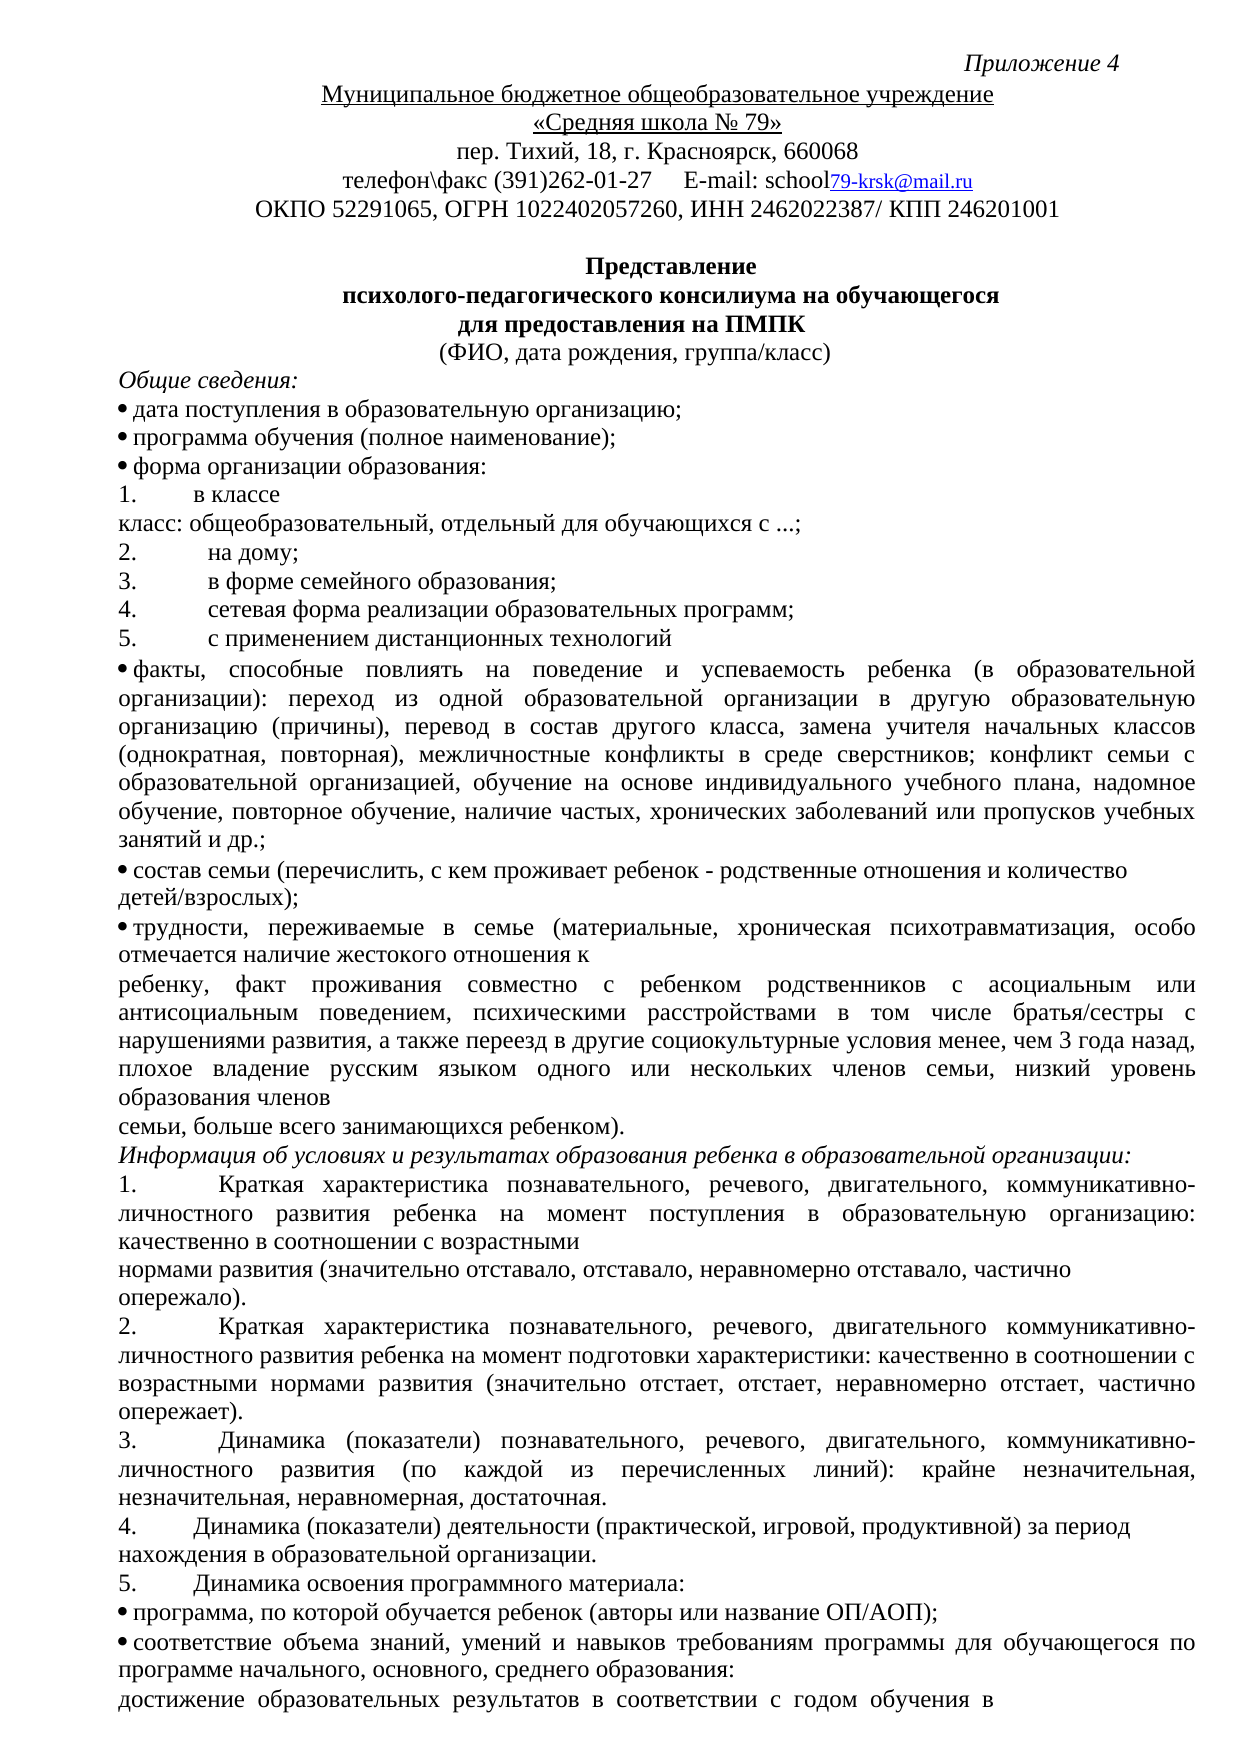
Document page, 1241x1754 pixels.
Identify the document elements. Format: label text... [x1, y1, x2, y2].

text семьи, больше всего занимающихся ребенком). [118, 1111, 1197, 1140]
list форма организации образования: [118, 452, 1197, 480]
text Общие сведения: [118, 366, 1197, 394]
text нормами развития (значительно отставало, отставало, неравномерно отставало, частично опережало). [118, 1255, 1194, 1311]
text класс: общеобразовательный, отдельный для обучающихся с ...; [118, 508, 1197, 537]
text пер. Тихий, 18, г. Красноярск, 660068 [118, 136, 1197, 165]
list сетевая форма реализации образовательных программ; [118, 594, 1197, 623]
text «Средняя школа № 79» [118, 107, 1197, 136]
list в классе [118, 480, 1197, 508]
text ОКПО 52291065, ОГРН 1022402057260, ИНН 2462022387/ КПП 246201001 [118, 194, 1197, 222]
list на дому; [118, 537, 1197, 566]
text для предоставления на ПМПК [458, 309, 1197, 337]
list Динамика освоения программного материала: [118, 1568, 1197, 1597]
list трудности, переживаемые в семье (материальные, хроническая психотравматизация, особо отмечается наличие жестокого отношения к [118, 914, 1197, 968]
list программа обучения (полное наименование); [118, 423, 1197, 452]
list Динамика (показатели) деятельности (практической, игровой, продуктивной) за период нахождения в образовательной организации. [118, 1512, 1197, 1568]
list дата поступления в образовательную организацию; [118, 394, 1197, 423]
list состав семьи (перечислить, с кем проживает ребенок - родственные отношения и количество детей/взрослых); [118, 857, 1197, 911]
text Муниципальное бюджетное общеобразовательное учреждение [118, 79, 1197, 107]
text Информация об условиях и результатах образования ребенка в образовательной организации: [118, 1141, 1197, 1169]
text достижение образовательных результатов в соответствии с годом обучения в [118, 1684, 1197, 1713]
text ребенку, факт проживания совместно с ребенком родственников с асоциальным или антисоциальным поведением, психическими расстройствами в том числе братья/сестры с нарушениями развития, а также переезд в другие социокультурные условия менее, чем 3 года назад, плохое владение русским языком одного или нескольких членов семьи, низкий уровень образования членов [118, 969, 1197, 1111]
text 3. Динамика (показатели) познавательного, речевого, двигательного, коммуникативно-личностного развития (по каждой из перечисленных линий): крайне незначительная, незначительная, неравномерная, достаточная. [118, 1426, 1197, 1511]
text 2. Краткая характеристика познавательного, речевого, двигательного коммуникативно-личностного развития ребенка на момент подготовки характеристики: качественно в соотношении с возрастными нормами развития (значительно отстает, отстает, неравномерно отстает, частично опережает). [118, 1312, 1197, 1425]
list в форме семейного образования; [118, 566, 1197, 594]
text психолого-педагогического консилиума на обучающегося [118, 280, 1224, 309]
text 1. Краткая характеристика познавательного, речевого, двигательного, коммуникативно-личностного развития ребенка на момент поступления в образовательную организацию: качественно в соотношении с возрастными [118, 1170, 1197, 1255]
text Приложение 4 [964, 48, 1197, 77]
list соответствие объема знаний, умений и навыков требованиям программы для обучающегося по программе начального, основного, среднего образования: [118, 1629, 1197, 1683]
text телефон\факс (391)262-01-27 E-mail: school79-krsk@mail.ru [118, 165, 1197, 194]
text (ФИО, дата рождения, группа/класс) [439, 337, 1197, 366]
list факты, способные повлиять на поведение и успеваемость ребенка (в образовательной организации): переход из одной образовательной организации в другую образовательную организацию (причины), перевод в состав другого класса, замена учителя начальных классов (однократная, повторная), межличностные конфликты в среде сверстников; конфликт семьи с образовательной организацией, обучение на основе индивидуального учебного плана, надомное обучение, повторное обучение, наличие частых, хронических заболеваний или пропусков учебных занятий и др.; [118, 655, 1197, 853]
list программа, по которой обучается ребенок (авторы или название ОП/АОП); [118, 1597, 1197, 1626]
list с применением дистанционных технологий [118, 623, 1197, 652]
text Представление [118, 251, 1224, 280]
